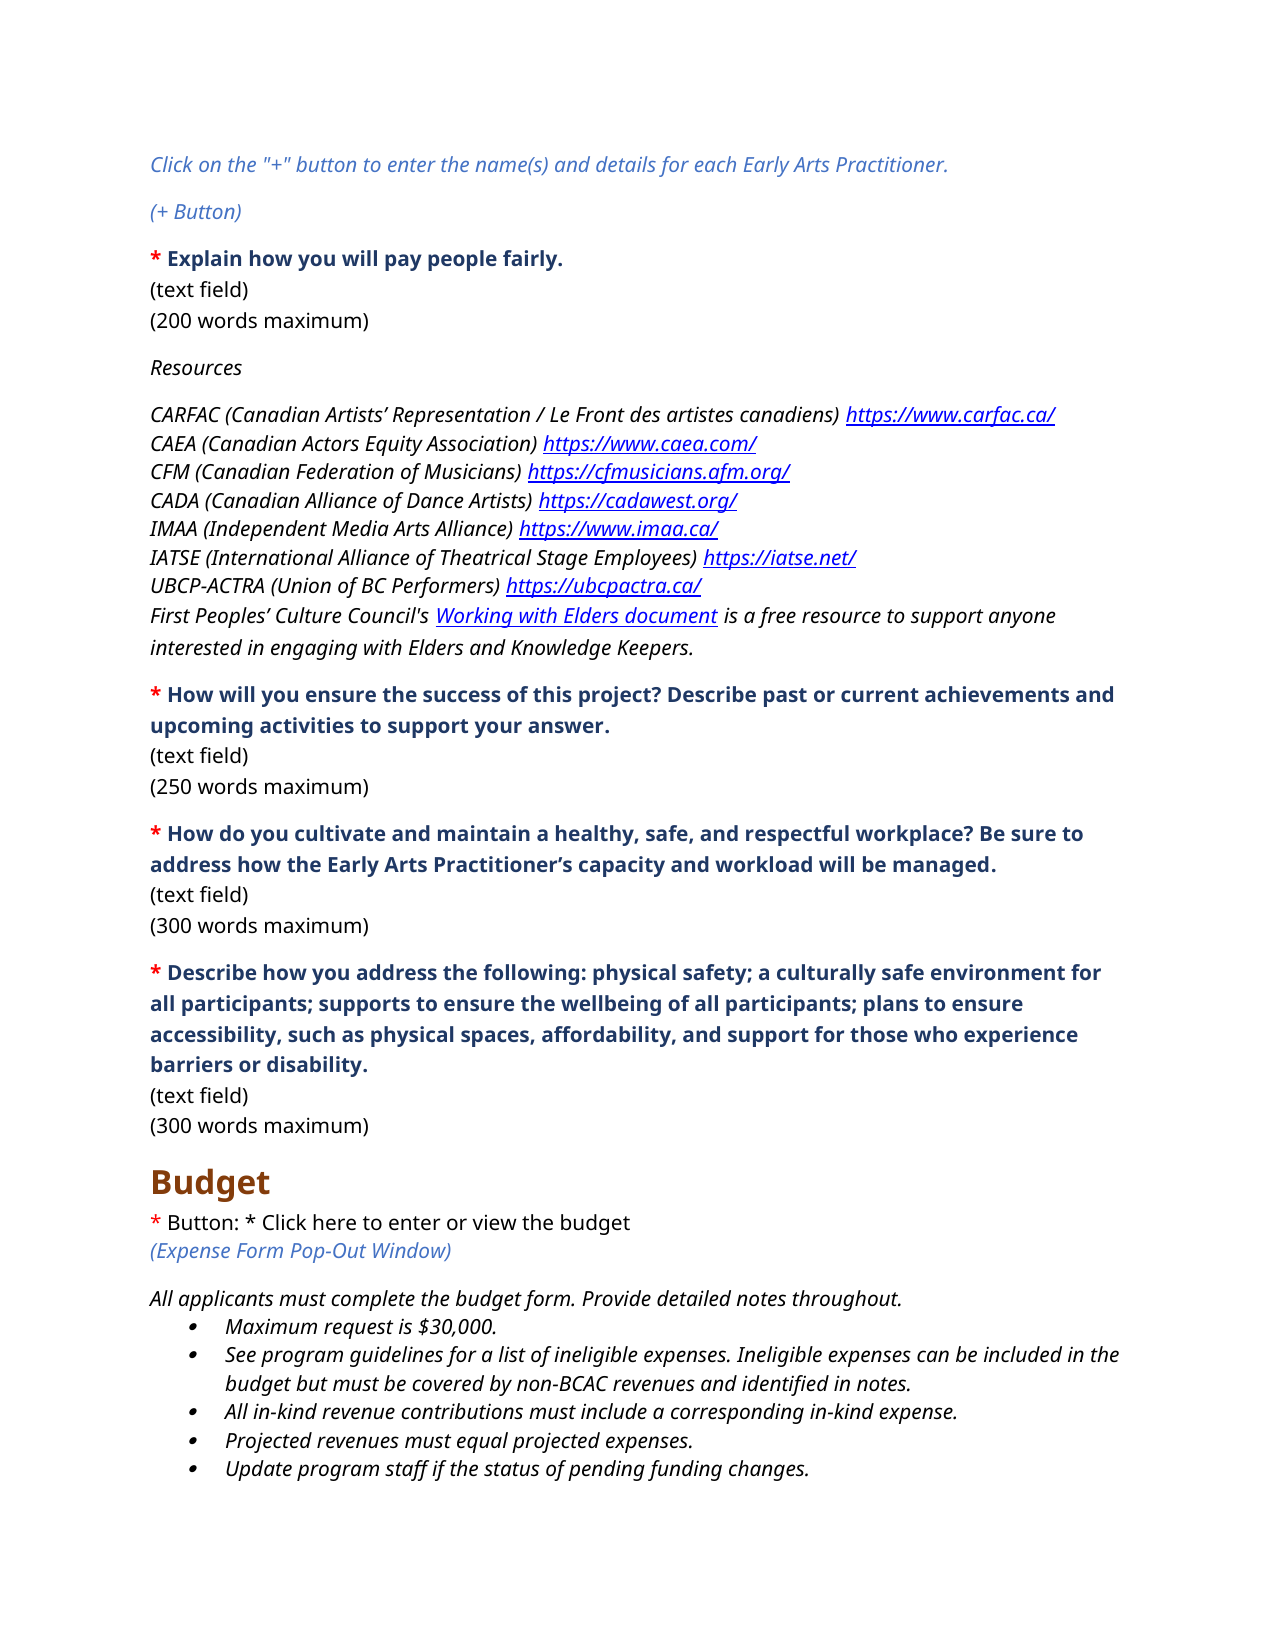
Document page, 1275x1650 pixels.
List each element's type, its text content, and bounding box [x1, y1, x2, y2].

text CARFAC (Canadian Artists’ Representation / Le Front des artistes canadiens) https://www.carfac.ca/ CAEA (Canadian Actors Equity Association) https://www.caea.com/ CFM (Canadian Federation of Musicians) https://cfmusicians.afm.org/ CADA (Canadian Alliance of Dance Artists) https://cadawest.org/ IMAA (Independent Media Arts Alliance) https://www.imaa.ca/ [150, 400, 1125, 543]
subtitle Budget [150, 1159, 1125, 1204]
text All applicants must complete the budget form. Provide detailed notes throughout. [150, 1284, 1125, 1312]
text (text field) [150, 1081, 1125, 1109]
text Click on the "+" button to enter the name(s) and details for each Early Arts Practitioner. [150, 150, 1125, 178]
text UBCP-ACTRA (Union of BC Performers) https://ubcpactra.ca/ [150, 571, 1125, 599]
text First Peoples’ Culture Council's Working with Elders document is a free resource to support anyone interested in engaging with Elders and Knowledge Keepers. [150, 599, 1125, 661]
text (300 words maximum) [150, 1112, 1125, 1140]
subtitle * Describe how you address the following: physical safety; a culturally safe environment for all participants; supports to ensure the wellbeing of all participants; plans to ensure accessibility, such as physical spaces, affordability, and support for those who experience barriers or disability. [150, 958, 1125, 1079]
text IATSE (International Alliance of Theatrical Stage Employees) https://iatse.net/ [150, 543, 1125, 571]
list Update program staff if the status of pending funding changes. [187, 1454, 1125, 1483]
list See program guidelines for a list of ineligible expenses. Ineligible expenses can be included in the budget but must be covered by non-BCAC revenues and identified in notes. [187, 1341, 1125, 1397]
text * Button: * Click here to enter or view the budget [150, 1208, 1125, 1236]
text (text field) [150, 881, 1125, 909]
text (300 words maximum) [150, 911, 1125, 940]
text (Expense Form Pop-Out Window) [150, 1236, 1125, 1265]
text (250 words maximum) [150, 772, 1125, 801]
subtitle * Explain how you will pay people fairly. [150, 244, 1125, 273]
text (text field) [150, 741, 1125, 770]
list Maximum request is $30,000. [187, 1312, 1125, 1341]
subtitle * How do you cultivate and maintain a healthy, safe, and respectful workplace? Be sure to address how the Early Arts Practitioner’s capacity and workload will be managed. [150, 819, 1125, 878]
list All in-kind revenue contributions must include a corresponding in-kind expense. [187, 1397, 1125, 1426]
subtitle * How will you ensure the success of this project? Describe past or current achievements and upcoming activities to support your answer. [150, 680, 1125, 739]
text (+ Button) [150, 197, 1125, 226]
text Resources [150, 353, 1125, 382]
text (text field) [150, 275, 1125, 304]
text (200 words maximum) [150, 306, 1125, 334]
list Projected revenues must equal projected expenses. [187, 1426, 1125, 1454]
